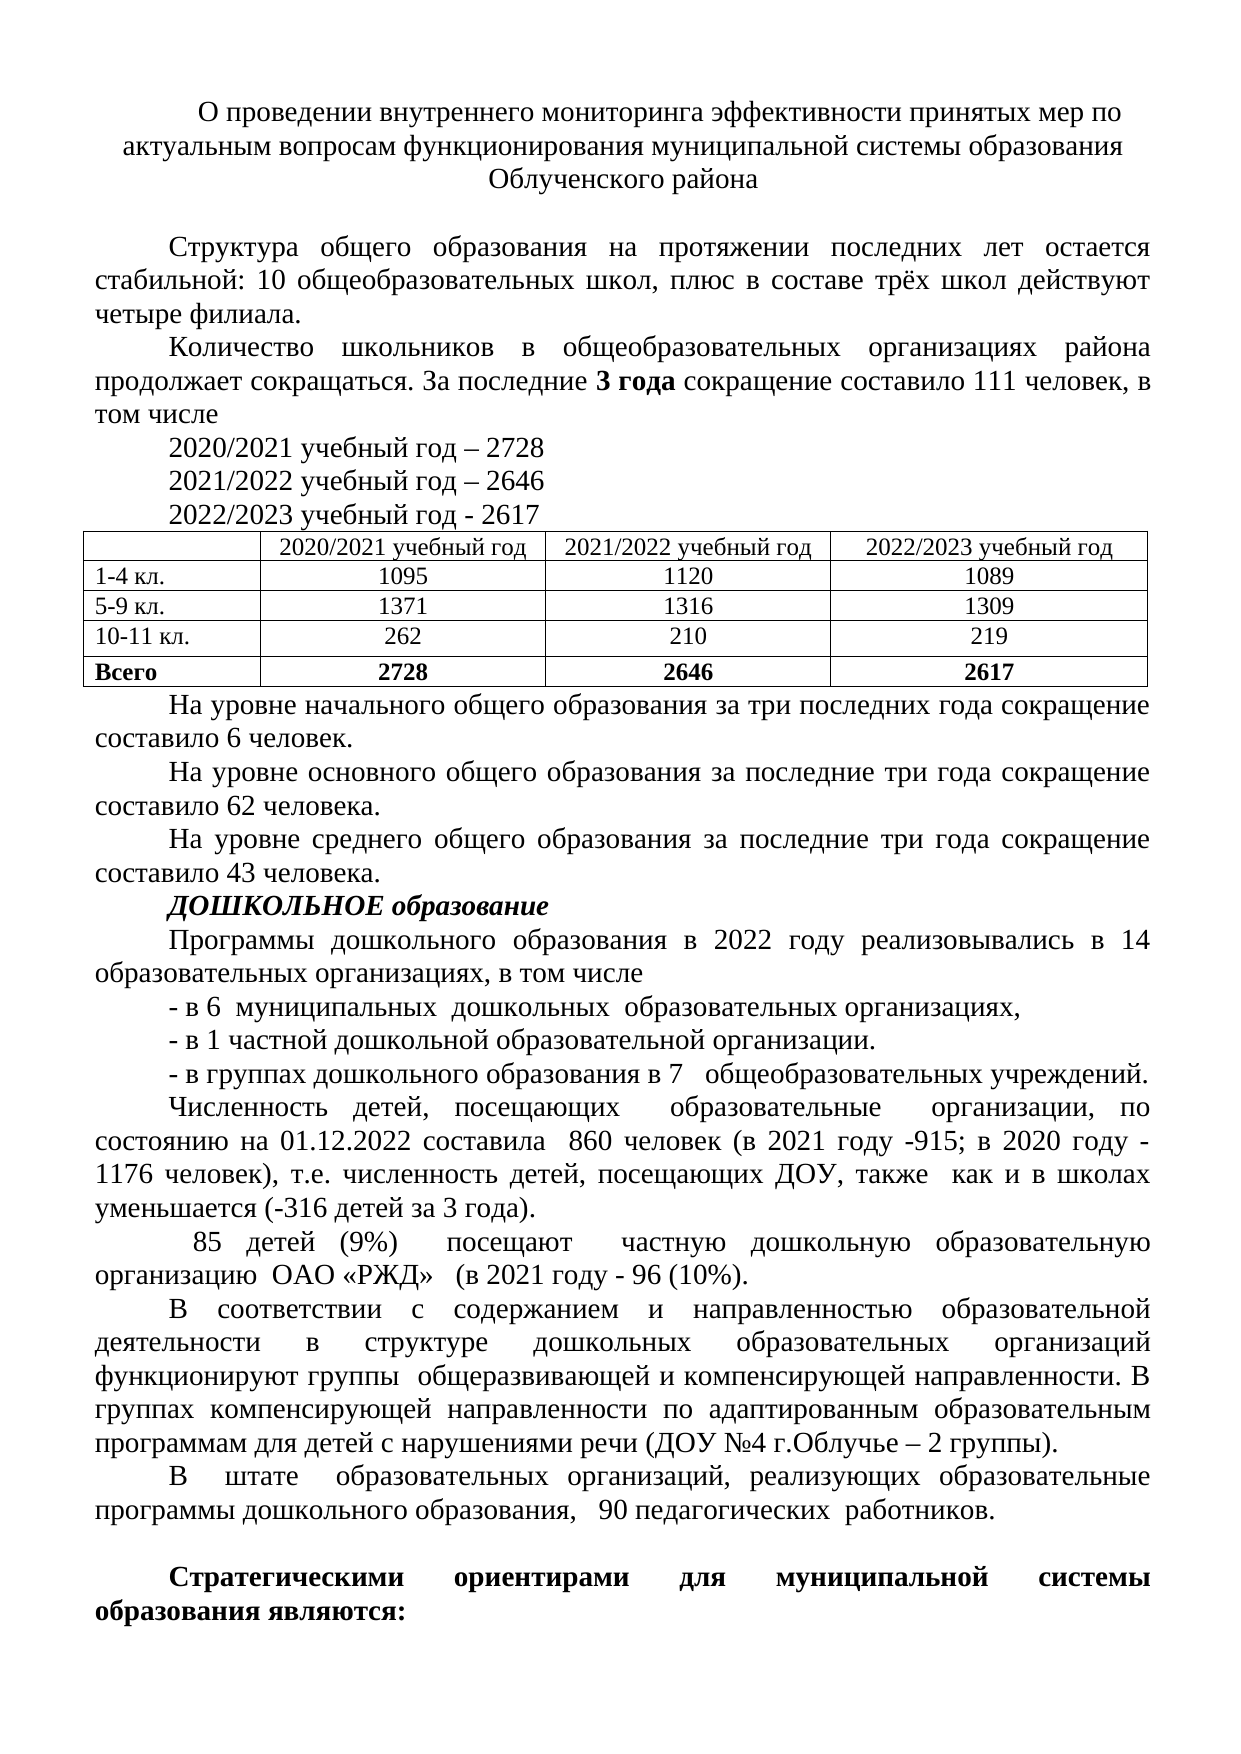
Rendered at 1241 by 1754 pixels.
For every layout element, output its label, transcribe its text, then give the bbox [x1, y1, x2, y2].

text В соответствии с содержанием и направленностью образовательной деятельности в структуре дошкольных образовательных организаций функционируют группы общеразвивающей и компенсирующей направленности. В группах компенсирующей направленности по адаптированным образовательным программам для детей с нарушениями речи (ДОУ №4 г.Облучье – 2 группы). [94, 1291, 1152, 1458]
table_cell 2646 [546, 657, 830, 686]
table_cell 10-11 кл. [84, 621, 260, 656]
table_cell 1371 [261, 591, 545, 620]
text Количество школьников в общеобразовательных организациях района продолжает сокращаться. За последние 3 года сокращение составило 111 человек, в том числе [94, 329, 1152, 430]
text Численность детей, посещающих образовательные организации, по состоянию на 01.12.2022 составила 860 человек (в 2021 году -915; в 2020 году - 1176 человек), т.е. численность детей, посещающих ДОУ, также как и в школах уменьшается (-316 детей за 3 года). [94, 1089, 1152, 1224]
text Программы дошкольного образования в 2022 году реализовывались в 14 образовательных организациях, в том числе [94, 922, 1152, 989]
text 2022/2023 учебный год - 2617 [94, 497, 1152, 531]
table_cell 2617 [831, 657, 1147, 686]
text В штате образовательных организаций, реализующих образовательные программы дошкольного образования, 90 педагогических работников. [94, 1458, 1152, 1526]
text ДОШКОЛЬНОЕ образование [94, 888, 1152, 922]
table_cell 210 [546, 621, 830, 656]
table_header 2022/2023 учебный год [831, 532, 1147, 560]
text На уровне среднего общего образования за последние три года сокращение составило 43 человека. [94, 821, 1152, 888]
text - в группах дошкольного образования в 7 общеобразовательных учреждений. [94, 1056, 1152, 1089]
table_cell 2728 [261, 657, 545, 686]
text 85 детей (9%) посещают частную дошкольную образовательную организацию ОАО «РЖД» (в 2021 году - 96 (10%). [94, 1224, 1152, 1291]
table_cell 219 [831, 621, 1147, 656]
text 2021/2022 учебный год – 2646 [94, 463, 1152, 497]
table_cell 1309 [831, 591, 1147, 620]
table_cell 1095 [261, 561, 545, 590]
table_header [84, 532, 260, 560]
text О проведении внутреннего мониторинга эффективности принятых мер по актуальным вопросам функционирования муниципальной системы образования Облученского района [94, 94, 1152, 195]
text - в 6 муниципальных дошкольных образовательных организациях, [94, 989, 1152, 1022]
text Структура общего образования на протяжении последних лет остается стабильной: 10 общеобразовательных школ, плюс в составе трёх школ действуют четыре филиала. [94, 229, 1152, 329]
text На уровне основного общего образования за последние три года сокращение составило 62 человека. [94, 754, 1152, 821]
table_cell 1089 [831, 561, 1147, 590]
table_header 2021/2022 учебный год [546, 532, 830, 560]
table_cell 1120 [546, 561, 830, 590]
table_header 2020/2021 учебный год [261, 532, 545, 560]
text Стратегическими ориентирами для муниципальной системы образования являются: [94, 1559, 1152, 1626]
text На уровне начального общего образования за три последних года сокращение составило 6 человек. [94, 687, 1152, 754]
table_cell 1316 [546, 591, 830, 620]
table_cell Всего [84, 657, 260, 686]
text 2020/2021 учебный год – 2728 [94, 430, 1152, 463]
text - в 1 частной дошкольной образовательной организации. [94, 1022, 1152, 1056]
table_cell 5-9 кл. [84, 591, 260, 620]
table_cell 1-4 кл. [84, 561, 260, 590]
table_cell 262 [261, 621, 545, 656]
